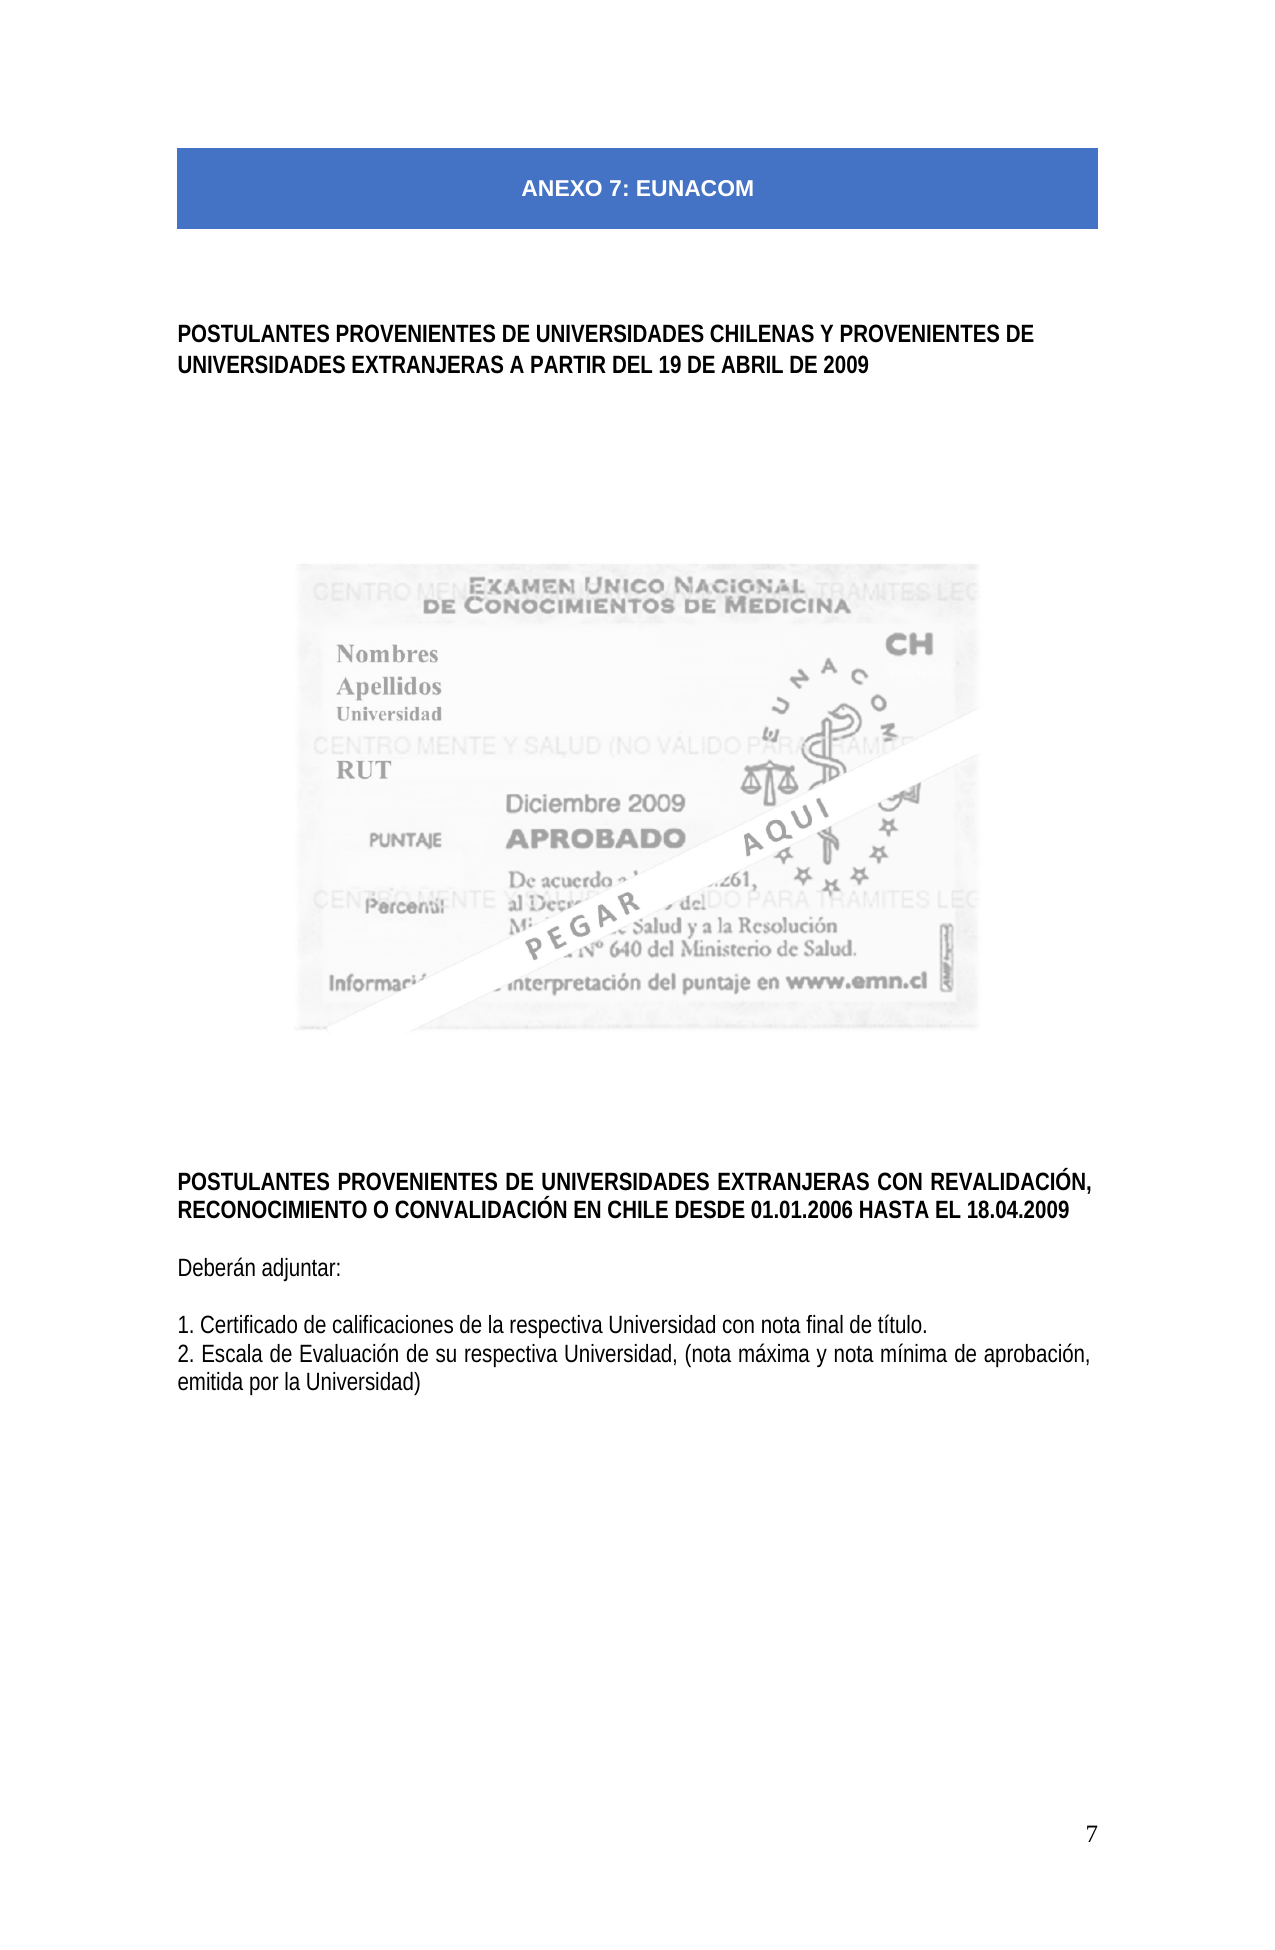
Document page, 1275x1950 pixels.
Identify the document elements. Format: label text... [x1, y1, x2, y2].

text 1. Certificado de calificaciones de la respectiva Universidad con nota final de título. [177, 1310, 1093, 1339]
table_header ANEXO 7: EUNACOM [178, 149, 1097, 228]
text 2. Escala de Evaluación de su respectiva Universidad, (nota máxima y nota mínima de aprobación, emitida por la Universidad) [177, 1339, 1093, 1396]
text Deberán adjuntar: [177, 1253, 1093, 1281]
text POSTULANTES PROVENIENTES DE UNIVERSIDADES CHILENAS Y PROVENIENTES DE UNIVERSIDADES EXTRANJERAS A PARTIR DEL 19 DE ABRIL DE 2009 [177, 319, 1098, 378]
text POSTULANTES PROVENIENTES DE UNIVERSIDADES EXTRANJERAS CON REVALIDACIÓN, RECONOCIMIENTO O CONVALIDACIÓN EN CHILE DESDE 01.01.2006 HASTA EL 18.04.2009 [177, 1167, 1093, 1224]
